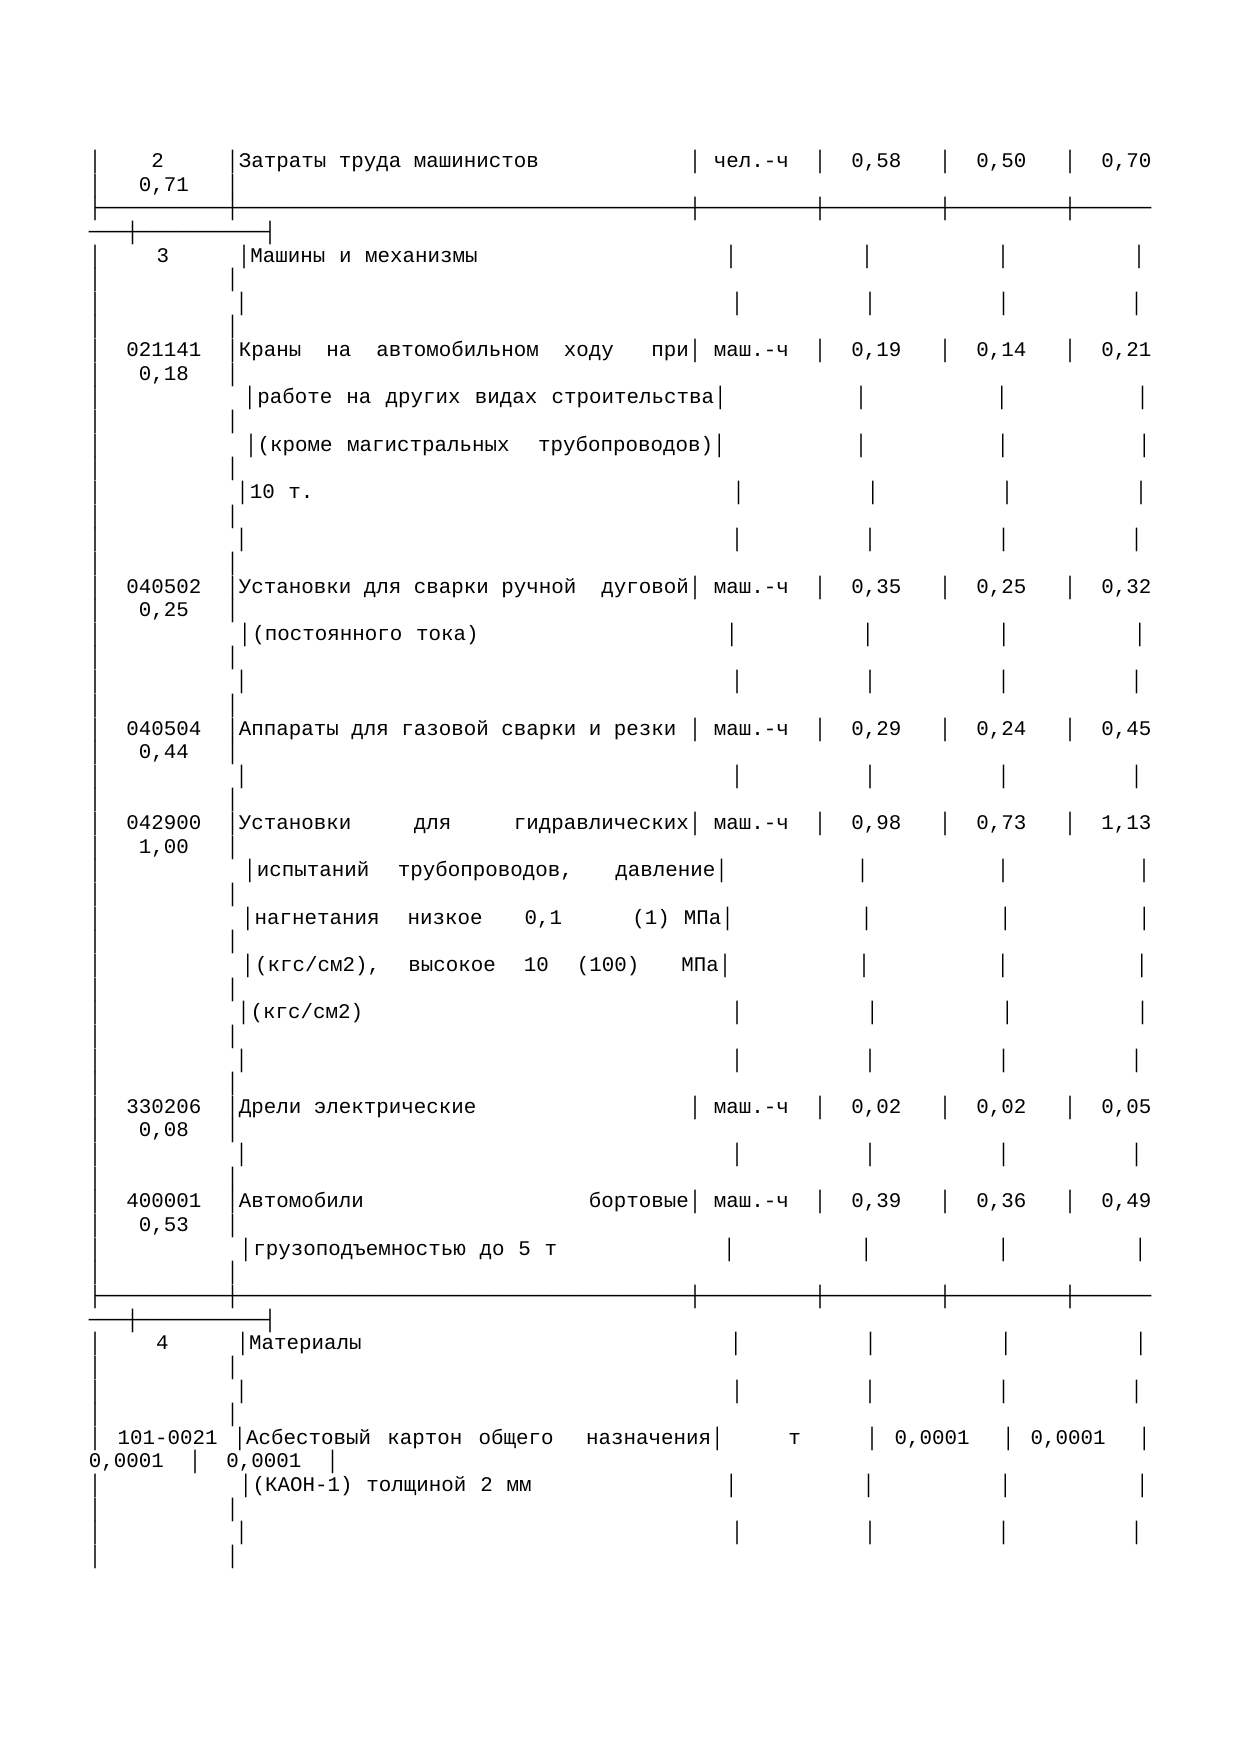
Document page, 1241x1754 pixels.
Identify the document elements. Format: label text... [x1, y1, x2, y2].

text │ 330206 │Дрели электрические │ маш.-ч │ 0,02 │ 0,02 │ 0,05 │ 0,08 │ [88, 1096, 1152, 1143]
text │ │(кгс/см2) │ │ │ │ │ │ [88, 1001, 1152, 1048]
text ├──────────┼────────────────────────────────────┼─────────┼─────────┼─────────┼─────────┼──────────┤ [88, 197, 1152, 244]
text │ │ │ │ │ │ │ │ [88, 1143, 1152, 1190]
text │ │работе на других видах строительства│ │ │ │ │ │ [88, 386, 1152, 434]
text │ │ │ │ │ │ │ │ [88, 765, 1152, 812]
text │ │испытаний трубопроводов, давление│ │ │ │ │ │ [88, 859, 1152, 907]
text │ │(кроме магистральных трубопроводов)│ │ │ │ │ │ [88, 434, 1152, 481]
text │ │ │ │ │ │ │ │ [88, 1379, 1152, 1427]
text │ │ │ │ │ │ │ │ [88, 292, 1152, 339]
text │ │(постоянного тока) │ │ │ │ │ │ [88, 623, 1152, 670]
text │ │10 т. │ │ │ │ │ │ [88, 481, 1152, 528]
text ├──────────┼────────────────────────────────────┼─────────┼─────────┼─────────┼─────────┼──────────┤ [88, 1285, 1152, 1332]
text │ 400001 │Автомобили бортовые│ маш.-ч │ 0,39 │ 0,36 │ 0,49 │ 0,53 │ [88, 1190, 1152, 1238]
text │ 4 │Материалы │ │ │ │ │ │ [88, 1332, 1152, 1379]
text │ 042900 │Установки для гидравлических│ маш.-ч │ 0,98 │ 0,73 │ 1,13 │ 1,00 │ [88, 812, 1152, 859]
text │ 2 │Затраты труда машинистов │ чел.-ч │ 0,58 │ 0,50 │ 0,70 │ 0,71 │ [88, 150, 1152, 197]
text │ │нагнетания низкое 0,1 (1) МПа│ │ │ │ │ │ [88, 907, 1152, 954]
text │ │ │ │ │ │ │ │ [88, 1521, 1152, 1569]
text │ │ │ │ │ │ │ │ [88, 528, 1152, 576]
text │ │(КАОН-1) толщиной 2 мм │ │ │ │ │ │ [88, 1474, 1152, 1521]
text │ 040502 │Установки для сварки ручной дуговой│ маш.-ч │ 0,35 │ 0,25 │ 0,32 │ 0,25 │ [88, 576, 1152, 623]
text │ 101-0021 │Асбестовый картон общего назначения│ т │ 0,0001 │ 0,0001 │ 0,0001 │ 0,0001 │ [88, 1427, 1152, 1474]
text │ 021141 │Краны на автомобильном ходу при│ маш.-ч │ 0,19 │ 0,14 │ 0,21 │ 0,18 │ [88, 339, 1152, 386]
text │ │ │ │ │ │ │ │ [88, 670, 1152, 717]
text │ │грузоподъемностью до 5 т │ │ │ │ │ │ [88, 1238, 1152, 1285]
text │ │(кгс/см2), высокое 10 (100) МПа│ │ │ │ │ │ [88, 954, 1152, 1001]
text │ │ │ │ │ │ │ │ [88, 1048, 1152, 1096]
text │ 040504 │Аппараты для газовой сварки и резки │ маш.-ч │ 0,29 │ 0,24 │ 0,45 │ 0,44 │ [88, 717, 1152, 765]
text │ 3 │Машины и механизмы │ │ │ │ │ │ [88, 244, 1152, 292]
